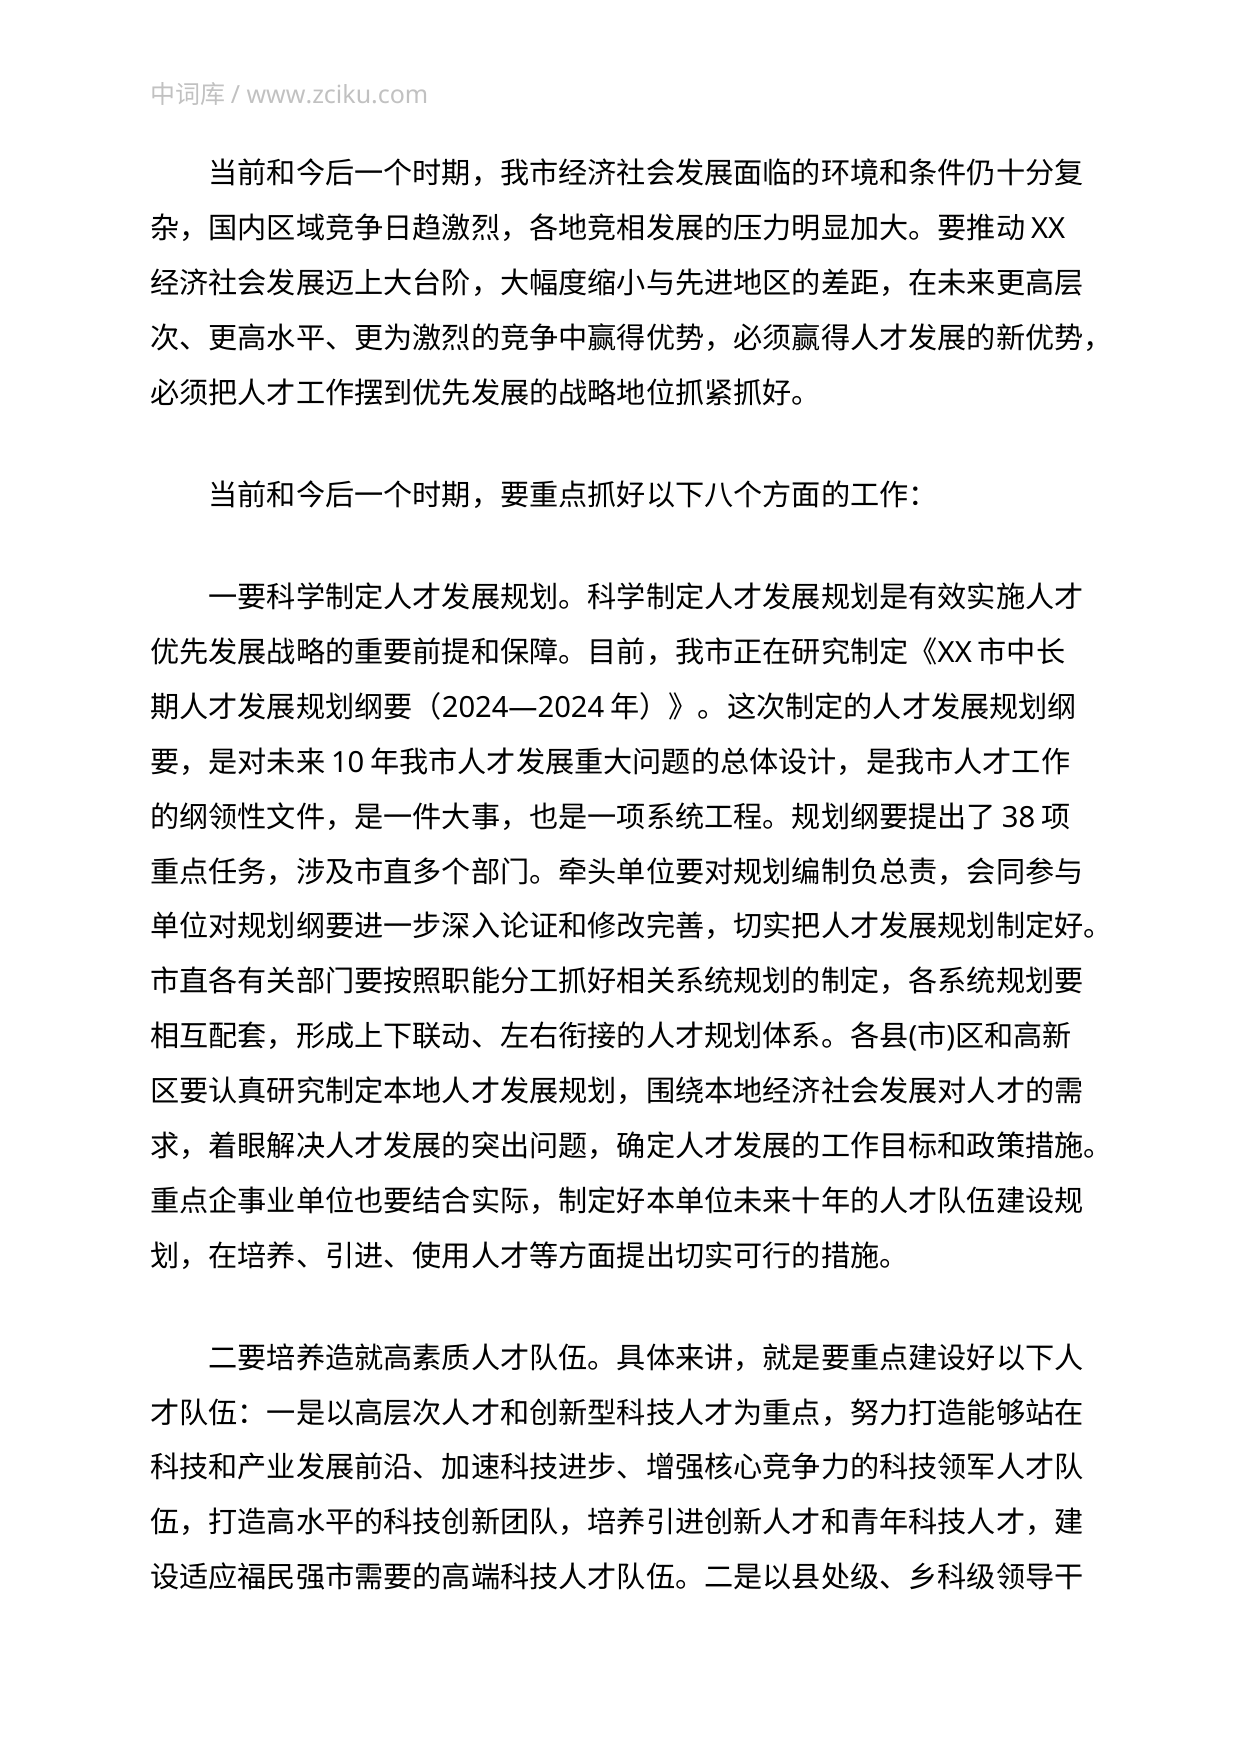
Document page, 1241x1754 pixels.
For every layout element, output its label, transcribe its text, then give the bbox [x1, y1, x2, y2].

text 当前和今后一个时期，要重点抓好以下八个方面的工作： [150, 471, 1090, 514]
text 当前和今后一个时期，我市经济社会发展面临的环境和条件仍十分复杂，国内区域竞争日趋激烈，各地竞相发展的压力明显加大。要推动XX经济社会发展迈上大台阶，大幅度缩小与先进地区的差距，在未来更高层次、更高水平、更为激烈的竞争中赢得优势，必须赢得人才发展的新优势，必须把人才工作摆到优先发展的战略地位抓紧抓好。 [150, 150, 1090, 412]
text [150, 1334, 1090, 1596]
text 一要科学制定人才发展规划。科学制定人才发展规划是有效实施人才优先发展战略的重要前提和保障。目前，我市正在研究制定《XX市中长期人才发展规划纲要（2024—2024年）》。这次制定的人才发展规划纲要，是对未来10年我市人才发展重大问题的总体设计，是我市人才工作的纲领性文件，是一件大事，也是一项系统工程。规划纲要提出了38项重点任务，涉及市直多个部门。牵头单位要对规划编制负总责，会同参与单位对规划纲要进一步深入论证和修改完善，切实把人才发展规划制定好。市直各有关部门要按照职能分工抓好相关系统规划的制定，各系统规划要相互配套，形成上下联动、左右衔接的人才规划体系。各县(市)区和高新区要认真研究制定本地人才发展规划，围绕本地经济社会发展对人才的需求，着眼解决人才发展的突出问题，确定人才发展的工作目标和政策措施。重点企事业单位也要结合实际，制定好本单位未来十年的人才队伍建设规划，在培养、引进、使用人才等方面提出切实可行的措施。 [150, 573, 1090, 1275]
